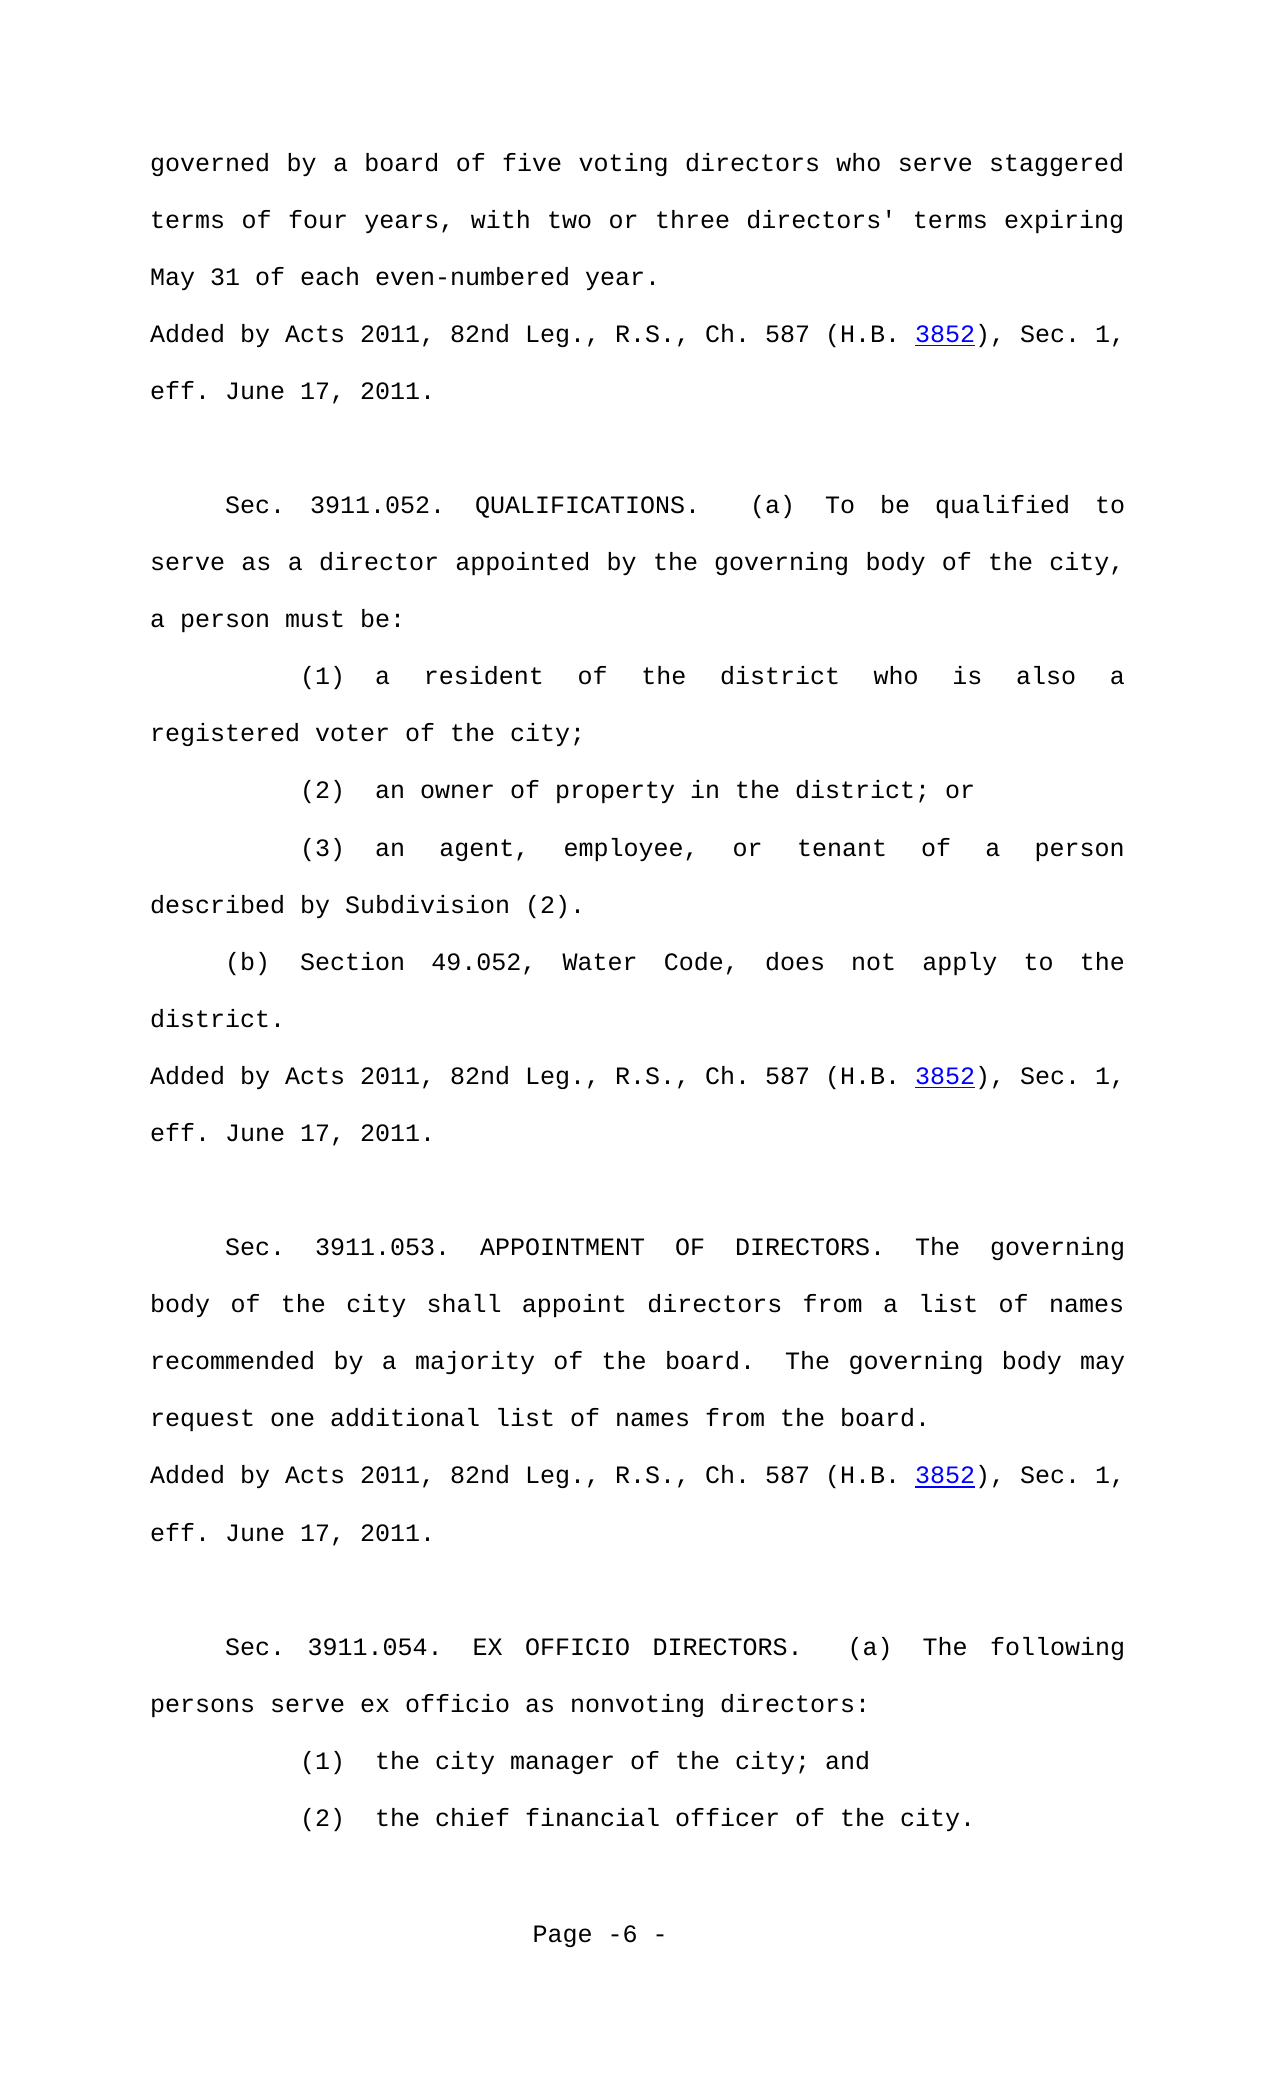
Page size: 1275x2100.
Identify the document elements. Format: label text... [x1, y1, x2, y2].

text Added by Acts 2011, 82nd Leg., R.S., Ch. 587 (H.B. 3852), Sec. 1, eff. June 17, 2011. [150, 1063, 1125, 1149]
text Sec. 3911.053. APPOINTMENT OF DIRECTORS. The governing body of the city shall appoint directors from a list of names recommended by a majority of the board. The governing body may request one additional list of names from the board. [150, 1234, 1125, 1434]
text Added by Acts 2011, 82nd Leg., R.S., Ch. 587 (H.B. 3852), Sec. 1, eff. June 17, 2011. [150, 1463, 1125, 1548]
text (3) an agent, employee, or tenant of a person described by Subdivision (2). [150, 835, 1125, 921]
text Added by Acts 2011, 82nd Leg., R.S., Ch. 587 (H.B. 3852), Sec. 1, eff. June 17, 2011. [150, 321, 1125, 407]
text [150, 150, 1125, 293]
text (2) the chief financial officer of the city. [150, 1805, 1125, 1834]
text Sec. 3911.052. QUALIFICATIONS. (a) To be qualified to serve as a director appointed by the governing body of the city, a person must be: [150, 492, 1125, 635]
text (1) the city manager of the city; and [150, 1748, 1125, 1777]
text (2) an owner of property in the district; or [150, 778, 1125, 806]
text (1) a resident of the district who is also a registered voter of the city; [150, 664, 1125, 749]
text (b) Section 49.052, Water Code, does not apply to the district. [150, 949, 1125, 1035]
text Sec. 3911.054. EX OFFICIO DIRECTORS. (a) The following persons serve ex officio as nonvoting directors: [150, 1634, 1125, 1720]
